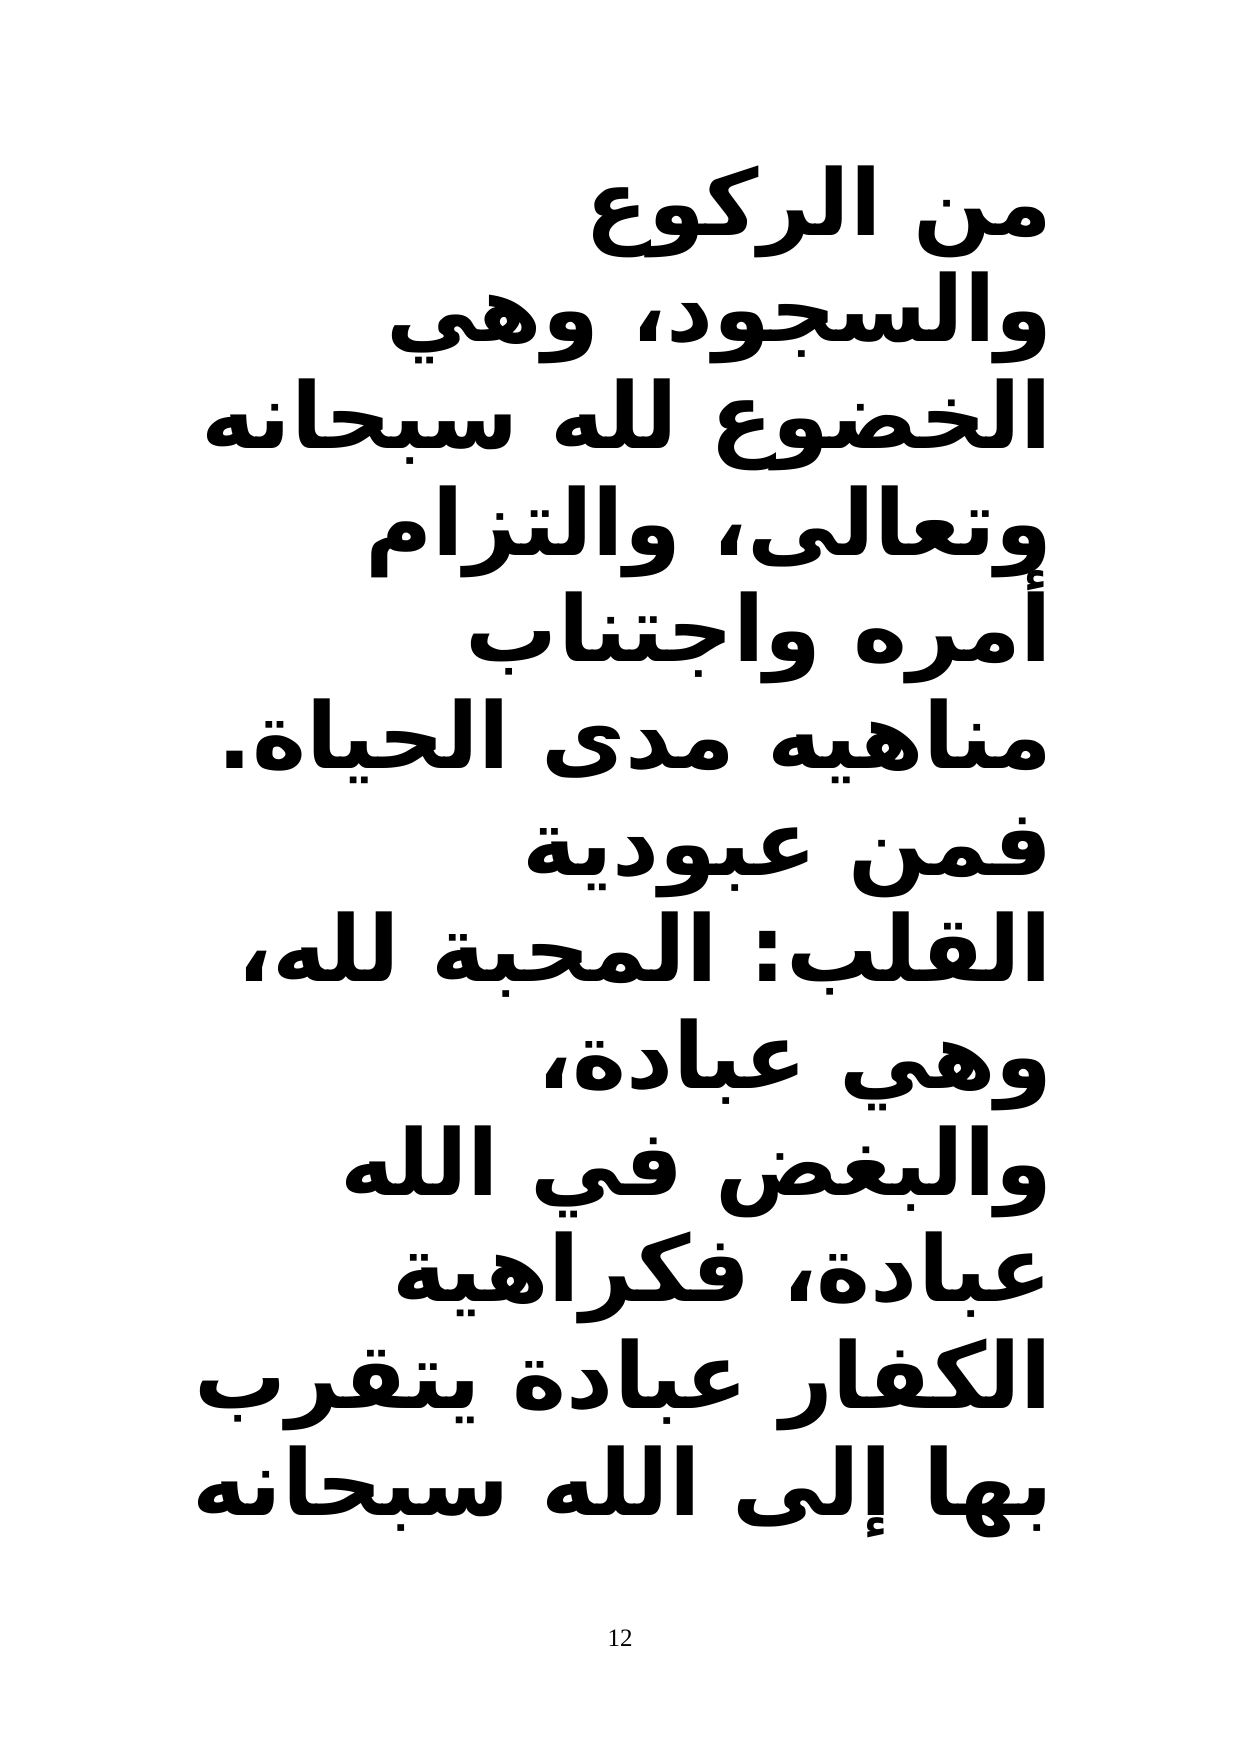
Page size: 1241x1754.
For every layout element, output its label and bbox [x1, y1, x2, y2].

text [187, 150, 1053, 1537]
